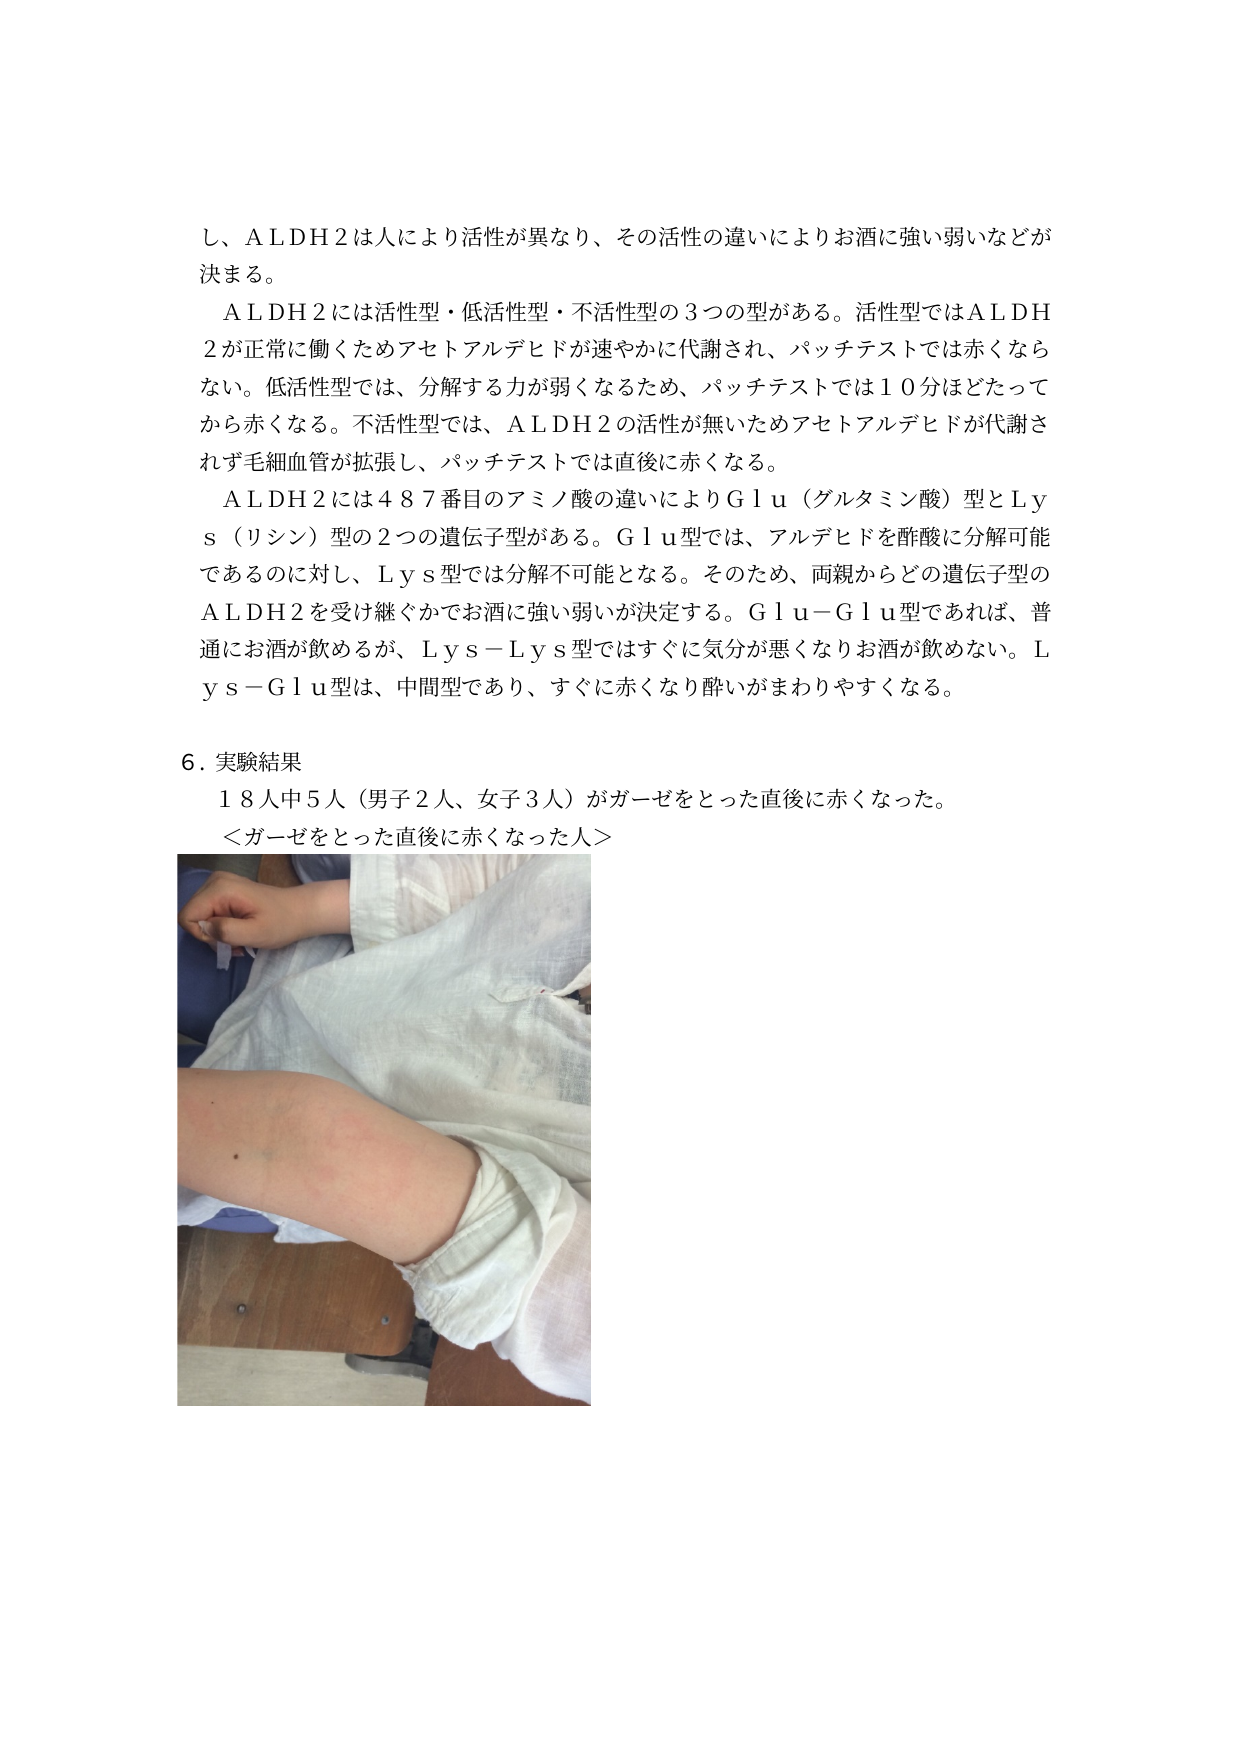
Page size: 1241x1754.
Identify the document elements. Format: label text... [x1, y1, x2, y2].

text ＡＬＤＨ２には活性型・低活性型・不活性型の３つの型がある。活性型ではＡＬＤＨ２が正常に働くためアセトアルデヒドが速やかに代謝され、パッチテストでは赤くならない。低活性型では、分解する力が弱くなるため、パッチテストでは１０分ほどたってから赤くなる。不活性型では、ＡＬＤＨ２の活性が無いためアセトアルデヒドが代謝されず毛細血管が拡張し、パッチテストでは直後に赤くなる。 [199, 292, 1063, 479]
text １８人中５人（男子２人、女子３人）がガーゼをとった直後に赤くなった。 [214, 779, 1063, 817]
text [199, 217, 1063, 292]
text ＡＬＤＨ２には４８７番目のアミノ酸の違いによりＧｌｕ（グルタミン酸）型とＬｙｓ（リシン）型の２つの遺伝子型がある。Ｇｌｕ型では、アルデヒドを酢酸に分解可能であるのに対し、Ｌｙｓ型では分解不可能となる。そのため、両親からどの遺伝子型のＡＬＤＨ２を受け継ぐかでお酒に強い弱いが決定する。Ｇｌｕ－Ｇｌｕ型であれば、普通にお酒が飲めるが、Ｌｙｓ－Ｌｙｓ型ではすぐに気分が悪くなりお酒が飲めない。Ｌｙｓ－Ｇｌｕ型は、中間型であり、すぐに赤くなり酔いがまわりやすくなる。 [199, 479, 1063, 704]
list 実験結果 [177, 742, 1063, 779]
picture [177, 854, 591, 1406]
text ＜ガーゼをとった直後に赤くなった人＞ [177, 817, 1063, 854]
